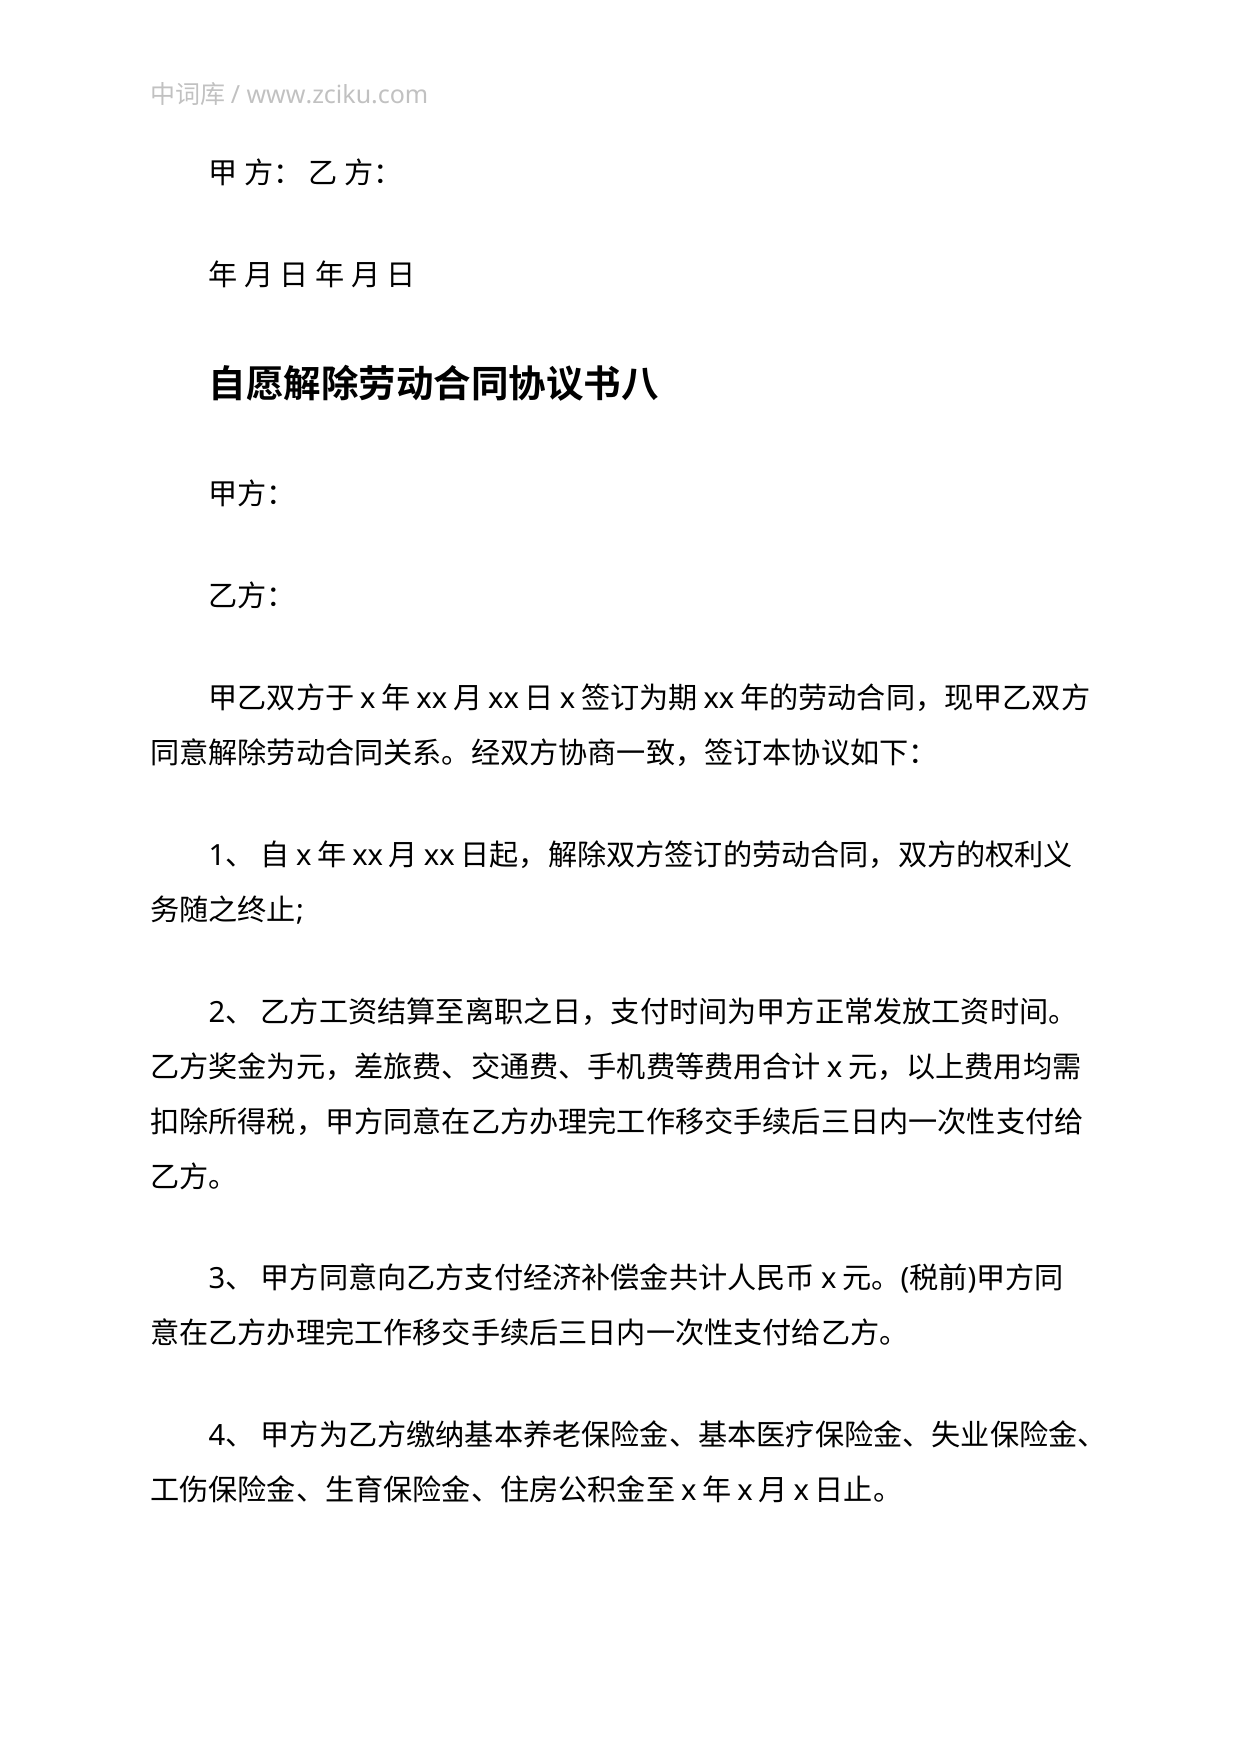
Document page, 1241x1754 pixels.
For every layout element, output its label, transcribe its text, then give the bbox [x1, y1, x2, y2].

text 3、 甲方同意向乙方支付经济补偿金共计人民币x元。(税前)甲方同意在乙方办理完工作移交手续后三日内一次性支付给乙方。 [150, 1255, 1090, 1352]
text 甲方： [150, 471, 1090, 513]
text 自愿解除劳动合同协议书八 [150, 353, 1090, 408]
text 乙方： [150, 573, 1090, 615]
text 甲 方： 乙 方： [150, 150, 1090, 192]
text 4、 甲方为乙方缴纳基本养老保险金、基本医疗保险金、失业保险金、工伤保险金、生育保险金、住房公积金至x年x月x日止。 [150, 1412, 1090, 1509]
text 1、 自x年xx月xx日起，解除双方签订的劳动合同，双方的权利义务随之终止; [150, 831, 1090, 929]
text 甲乙双方于x年xx月xx日x签订为期xx年的劳动合同，现甲乙双方同意解除劳动合同关系。经双方协商一致，签订本协议如下： [150, 674, 1090, 772]
text 年 月 日 年 月 日 [150, 252, 1090, 294]
text 2、 乙方工资结算至离职之日，支付时间为甲方正常发放工资时间。乙方奖金为元，差旅费、交通费、手机费等费用合计x元，以上费用均需扣除所得税，甲方同意在乙方办理完工作移交手续后三日内一次性支付给乙方。 [150, 988, 1090, 1195]
